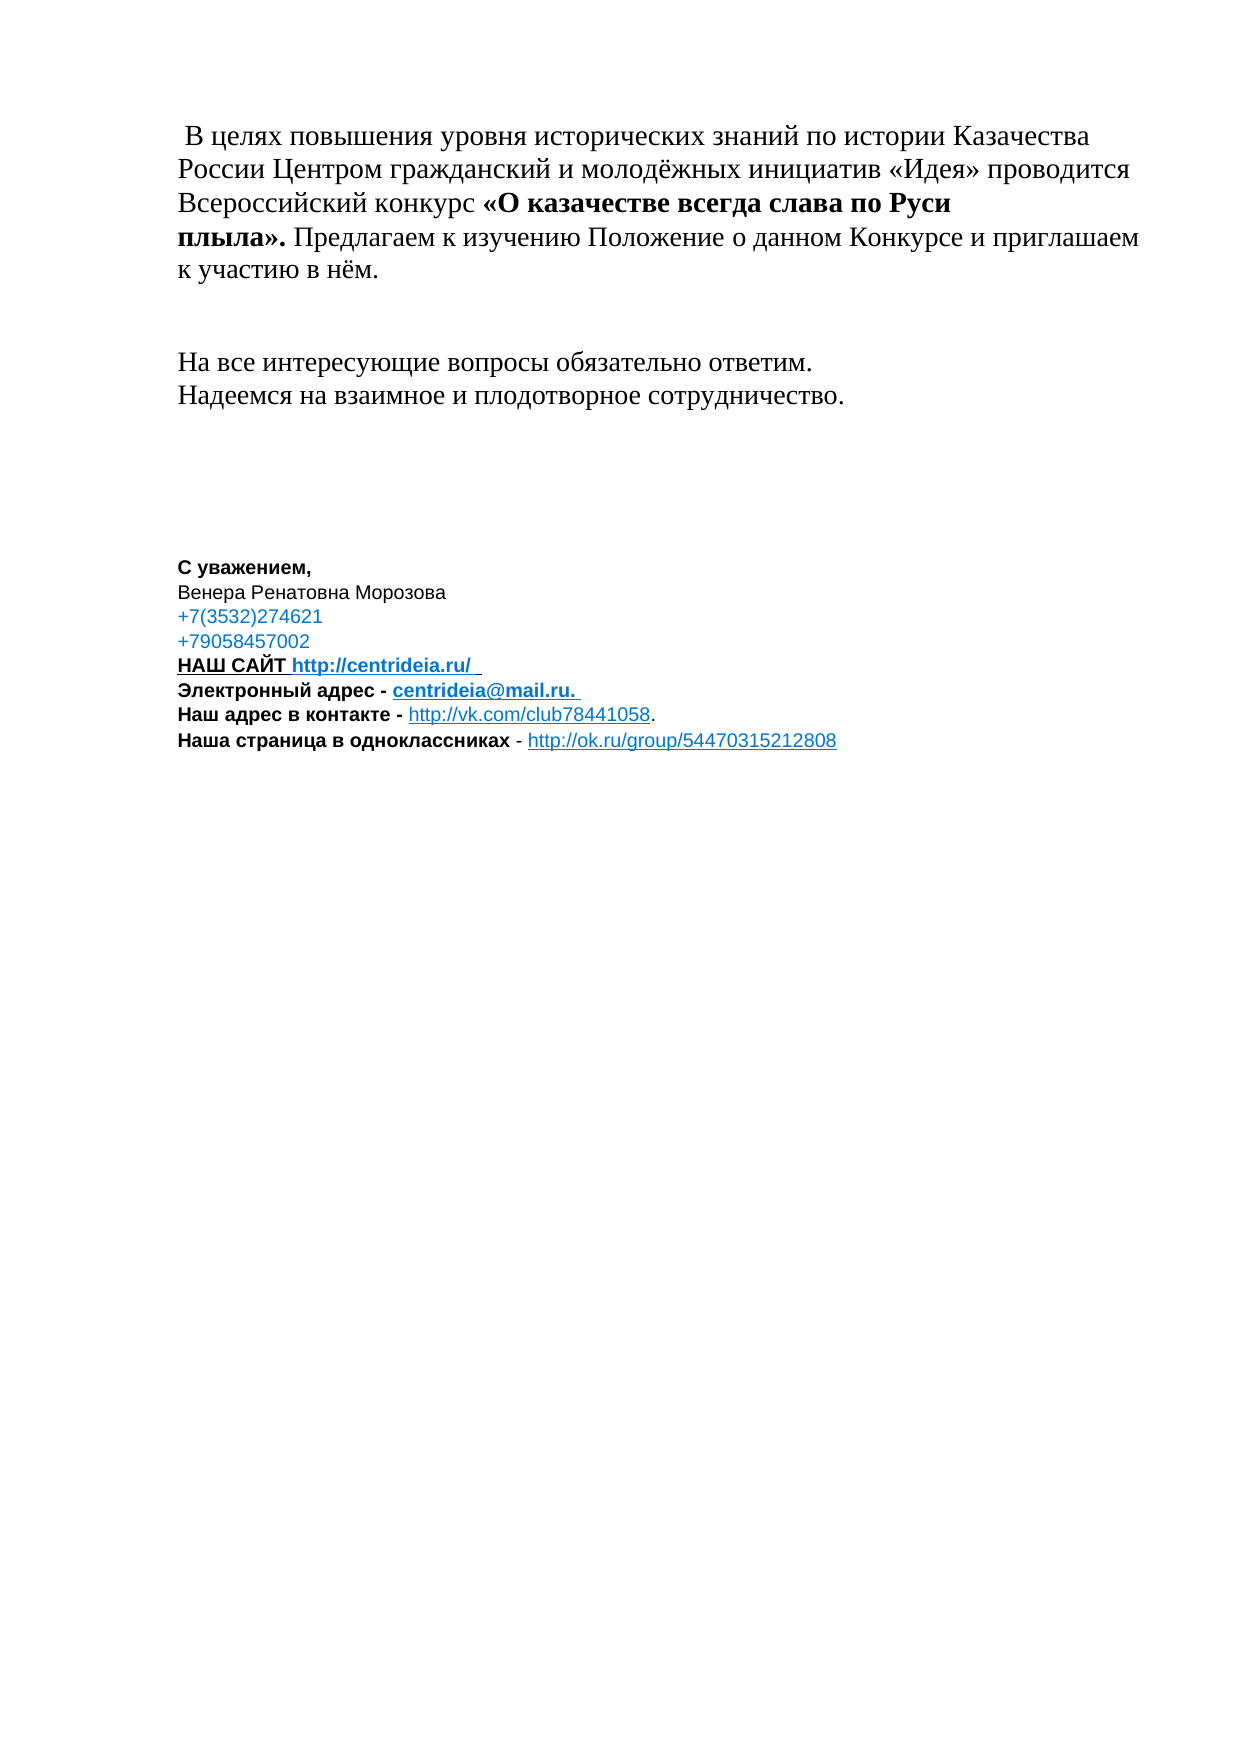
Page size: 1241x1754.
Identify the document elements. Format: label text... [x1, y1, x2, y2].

text В целях повышения уровня исторических знаний по истории Казачества России Центром гражданский и молодёжных инициатив «Идея» проводится Всероссийский конкурс «О казачестве всегда слава по Руси плыла». Предлагаем к изучению Положение о данном Конкурсе и приглашаем к участию в нём. [177, 118, 1152, 346]
text С уважением, Венера Ренатовна Морозова +7(3532)274621 +79058457002 НАШ САЙТ http://centrideia.ru/ Электронный адрес - centrideia@mail.ru. Наш адрес в контакте - http://vk.com/club78441058. Наша страница в одноклассниках - http://ok.ru/group/54470315212808 [177, 505, 1152, 782]
text На все интересующие вопросы обязательно ответим. Надеемся на взаимное и плодотворное сотрудничество. [177, 346, 1152, 505]
